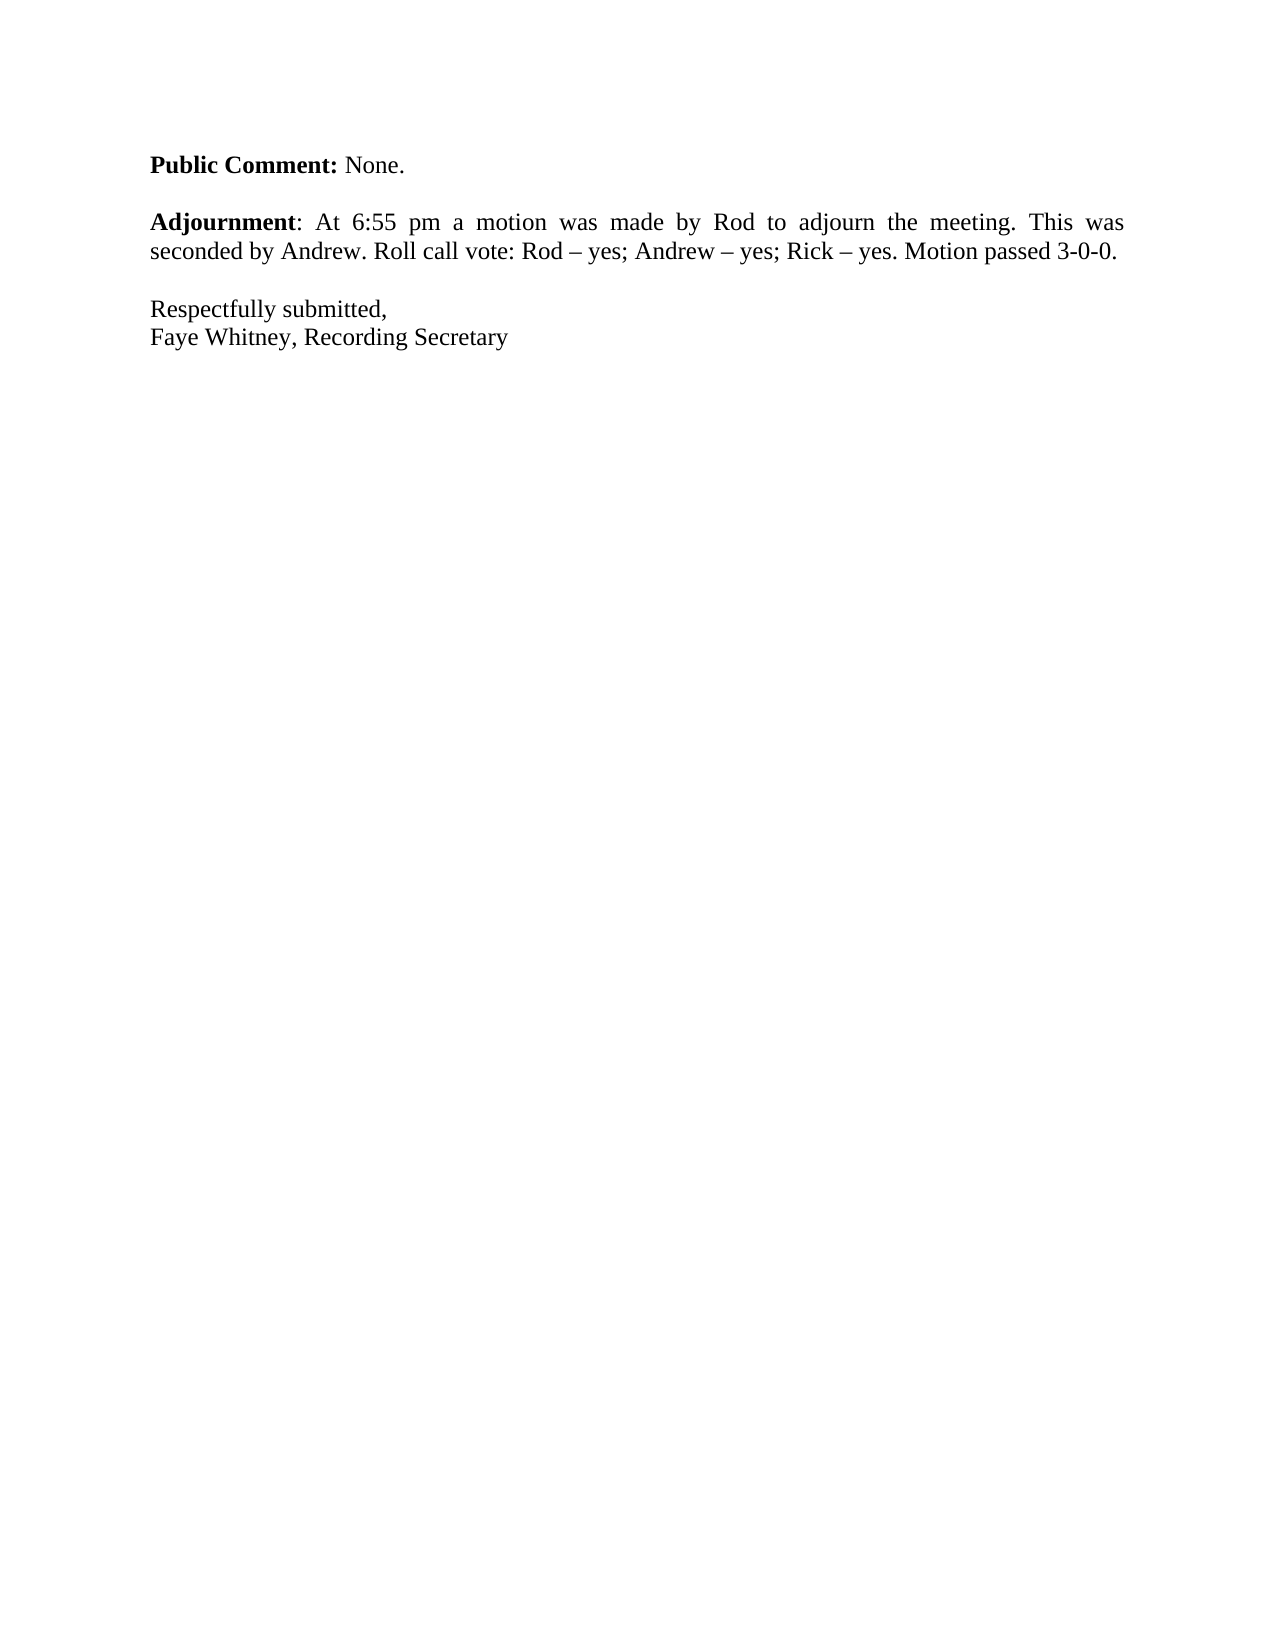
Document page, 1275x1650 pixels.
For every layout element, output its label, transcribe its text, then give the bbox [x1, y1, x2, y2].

text Faye Whitney, Recording Secretary [150, 322, 1125, 351]
text Public Comment: None. [150, 150, 1125, 179]
text Adjournment: At 6:55 pm a motion was made by Rod to adjourn the meeting. This was seconded by Andrew. Roll call vote: Rod – yes; Andrew – yes; Rick – yes. Motion passed 3-0-0. [150, 207, 1125, 265]
text Respectfully submitted, [150, 294, 1125, 322]
